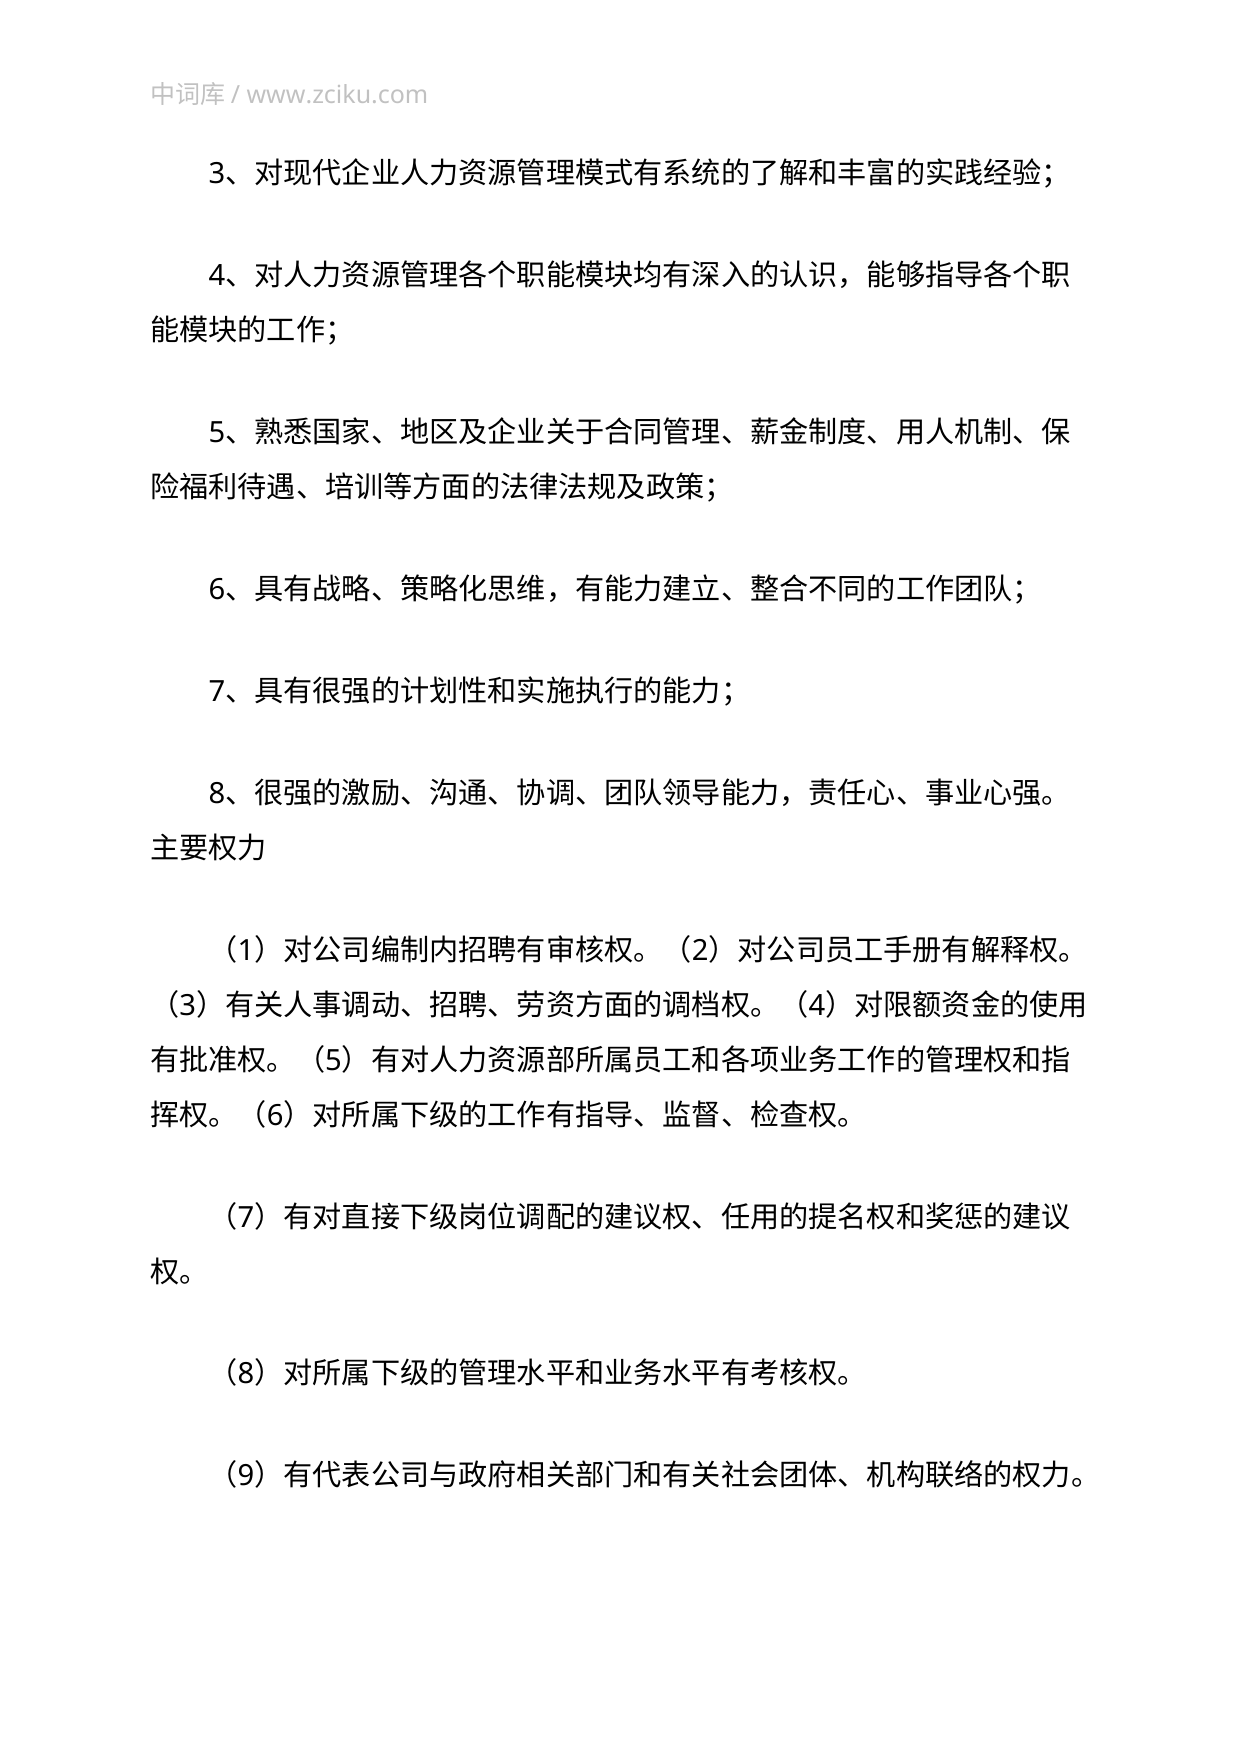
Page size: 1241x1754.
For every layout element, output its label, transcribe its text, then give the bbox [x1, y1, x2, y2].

text （8）对所属下级的管理水平和业务水平有考核权。 [150, 1350, 1090, 1392]
text （7）有对直接下级岗位调配的建议权、任用的提名权和奖惩的建议权。 [150, 1193, 1090, 1291]
text 8、很强的激励、沟通、协调、团队领导能力，责任心、事业心强。主要权力 [150, 769, 1090, 867]
text 6、具有战略、策略化思维，有能力建立、整合不同的工作团队； [150, 566, 1090, 608]
text 3、对现代企业人力资源管理模式有系统的了解和丰富的实践经验； [150, 150, 1090, 192]
text （9）有代表公司与政府相关部门和有关社会团体、机构联络的权力。 [150, 1452, 1090, 1494]
text 5、熟悉国家、地区及企业关于合同管理、薪金制度、用人机制、保险福利待遇、培训等方面的法律法规及政策； [150, 409, 1090, 506]
text （1）对公司编制内招聘有审核权。（2）对公司员工手册有解释权。（3）有关人事调动、招聘、劳资方面的调档权。（4）对限额资金的使用有批准权。（5）有对人力资源部所属员工和各项业务工作的管理权和指挥权。（6）对所属下级的工作有指导、监督、检查权。 [150, 926, 1090, 1134]
text 7、具有很强的计划性和实施执行的能力； [150, 667, 1090, 710]
text 4、对人力资源管理各个职能模块均有深入的认识，能够指导各个职能模块的工作； [150, 252, 1090, 349]
